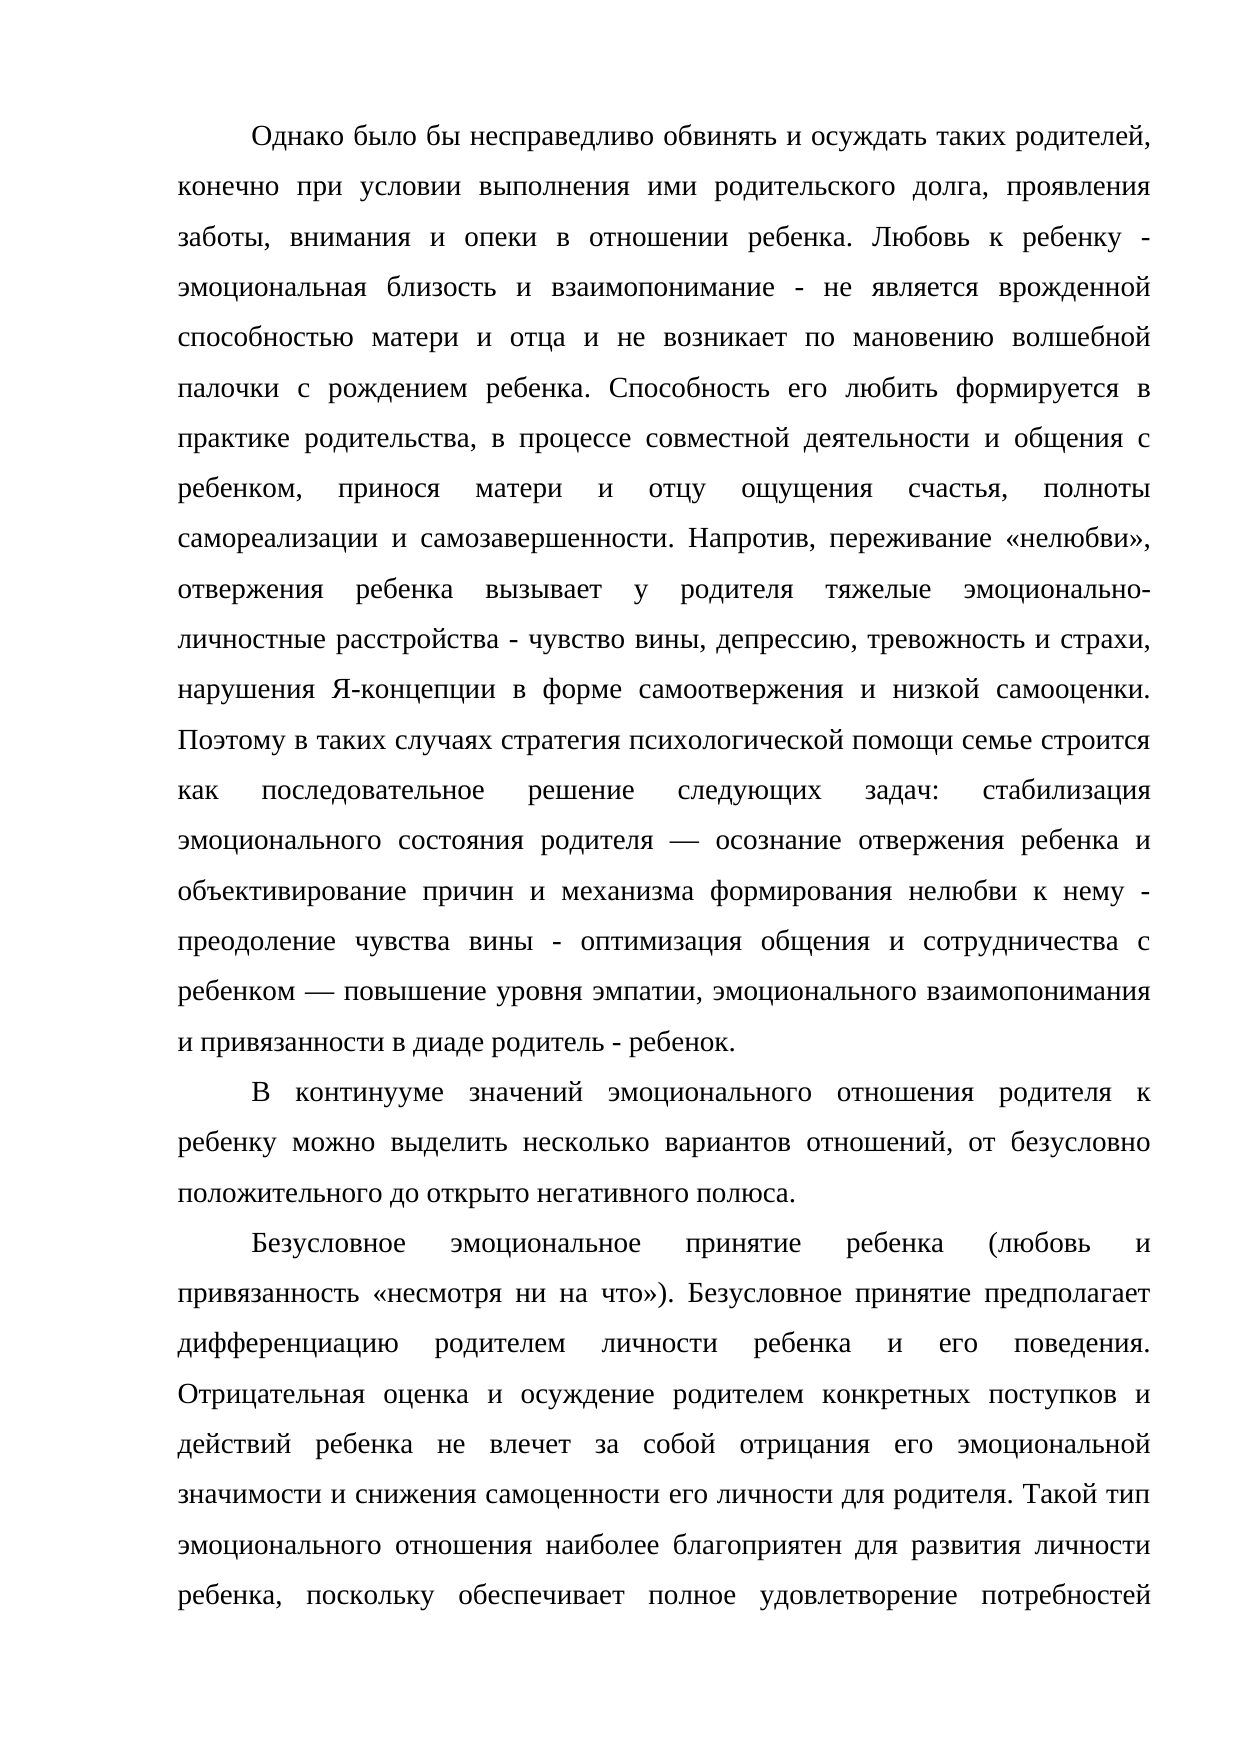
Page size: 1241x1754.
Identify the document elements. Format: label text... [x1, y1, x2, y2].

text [177, 1225, 1152, 1611]
text В континууме значений эмоционального отношения родителя к ребенку можно выделить несколько вариантов отношений, от безусловно положительного до открыто негативного полюса. [177, 1074, 1152, 1208]
text Однако было бы несправедливо обвинять и осуждать таких родителей, конечно при условии выполнения ими родительского долга, проявления заботы, внимания и опеки в отношении ребенка. Любовь к ребенку - эмоциональная близость и взаимопонимание - не является врожденной способностью матери и отца и не возникает по мановению волшебной палочки с рождением ребенка. Способность его любить формируется в практике родительства, в процессе совместной деятельности и общения с ребенком, принося матери и отцу ощущения счастья, полноты самореализации и самозавершенности. Напротив, переживание «нелюбви», отвержения ребенка вызывает у родителя тяжелые эмоционально-личностные расстройства - чувство вины, депрессию, тревожность и страхи, нарушения Я-концепции в форме самоотвержения и низкой самооценки. Поэтому в таких случаях стратегия психологической помощи семье строится как последовательное решение следующих задач: стабилизация эмоционального состояния родителя — осознание отвержения ребенка и объективирование причин и механизма формирования нелюбви к нему - преодоление чувства вины - оптимизация общения и сотрудничества с ребенком — повышение уровня эмпатии, эмоционального взаимопонимания и привязанности в диаде родитель - ребенок. [177, 118, 1152, 1057]
